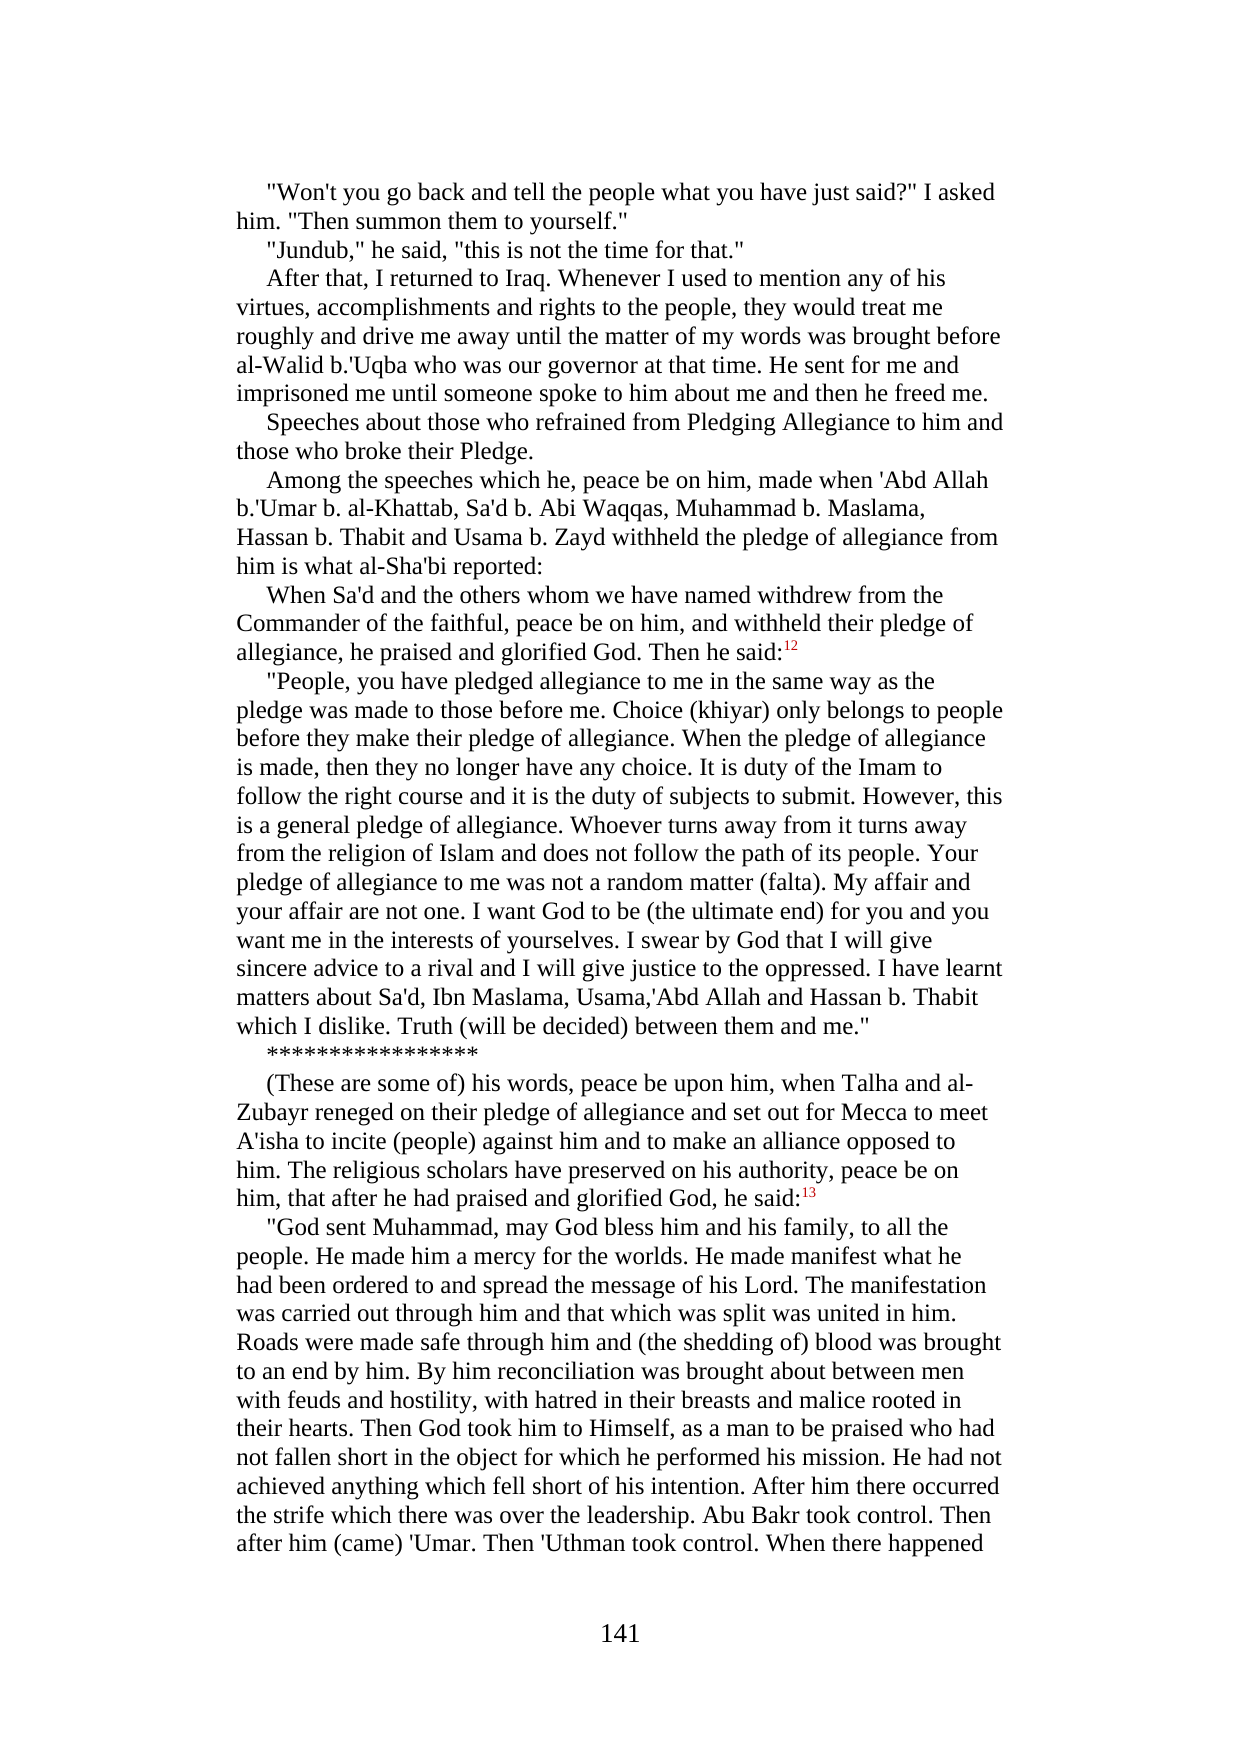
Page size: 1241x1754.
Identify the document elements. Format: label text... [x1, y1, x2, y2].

text When Sa'd and the others whom we have named withdrew from the Commander of the faithful, peace be on him, and withheld their pledge of allegiance, he praised and glorified God. Then he said:12 [236, 580, 1004, 666]
text (These are some of) his words, peace be upon him, when Talha and al-Zubayr reneged on their pledge of allegiance and set out for Mecca to meet A'isha to incite (people) against him and to make an alliance opposed to him. The religious scholars have preserved on his authority, peace be on him, that after he had praised and glorified God, he said:13 [236, 1068, 1004, 1212]
text "Won't you go back and tell the people what you have just said?" I asked him. "Then summon them to yourself." [236, 177, 1004, 235]
text "Jundub," he said, "this is not the time for that." [236, 235, 1004, 263]
text After that, I returned to Iraq. Whenever I used to mention any of his virtues, accomplishments and rights to the people, they would treat me roughly and drive me away until the matter of my words was brought before al-Walid b.'Uqba who was our governor at that time. He sent for me and imprisoned me until someone spoke to him about me and then he freed me. [236, 263, 1004, 407]
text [236, 1212, 1004, 1557]
text ***************** [236, 1040, 1004, 1068]
text Speeches about those who refrained from Pledging Allegiance to him and those who broke their Pledge. [236, 407, 1004, 465]
text Among the speeches which he, peace be on him, made when 'Abd Allah b.'Umar b. al-Khattab, Sa'd b. Abi Waqqas, Muhammad b. Maslama, Hassan b. Thabit and Usama b. Zayd withheld the pledge of allegiance from him is what al-Sha'bi reported: [236, 465, 1004, 580]
text "People, you have pledged allegiance to me in the same way as the pledge was made to those before me. Choice (khiyar) only belongs to people before they make their pledge of allegiance. When the pledge of allegiance is made, then they no longer have any choice. It is duty of the Imam to follow the right course and it is the duty of subjects to submit. However, this is a general pledge of allegiance. Whoever turns away from it turns away from the religion of Islam and does not follow the path of its people. Your pledge of allegiance to me was not a random matter (falta). My affair and your affair are not one. I want God to be (the ultimate end) for you and you want me in the interests of yourselves. I swear by God that I will give sincere advice to a rival and I will give justice to the oppressed. I have learnt matters about Sa'd, Ibn Maslama, Usama,'Abd Allah and Hassan b. Thabit which I dislike. Truth (will be decided) between them and me." [236, 666, 1004, 1040]
